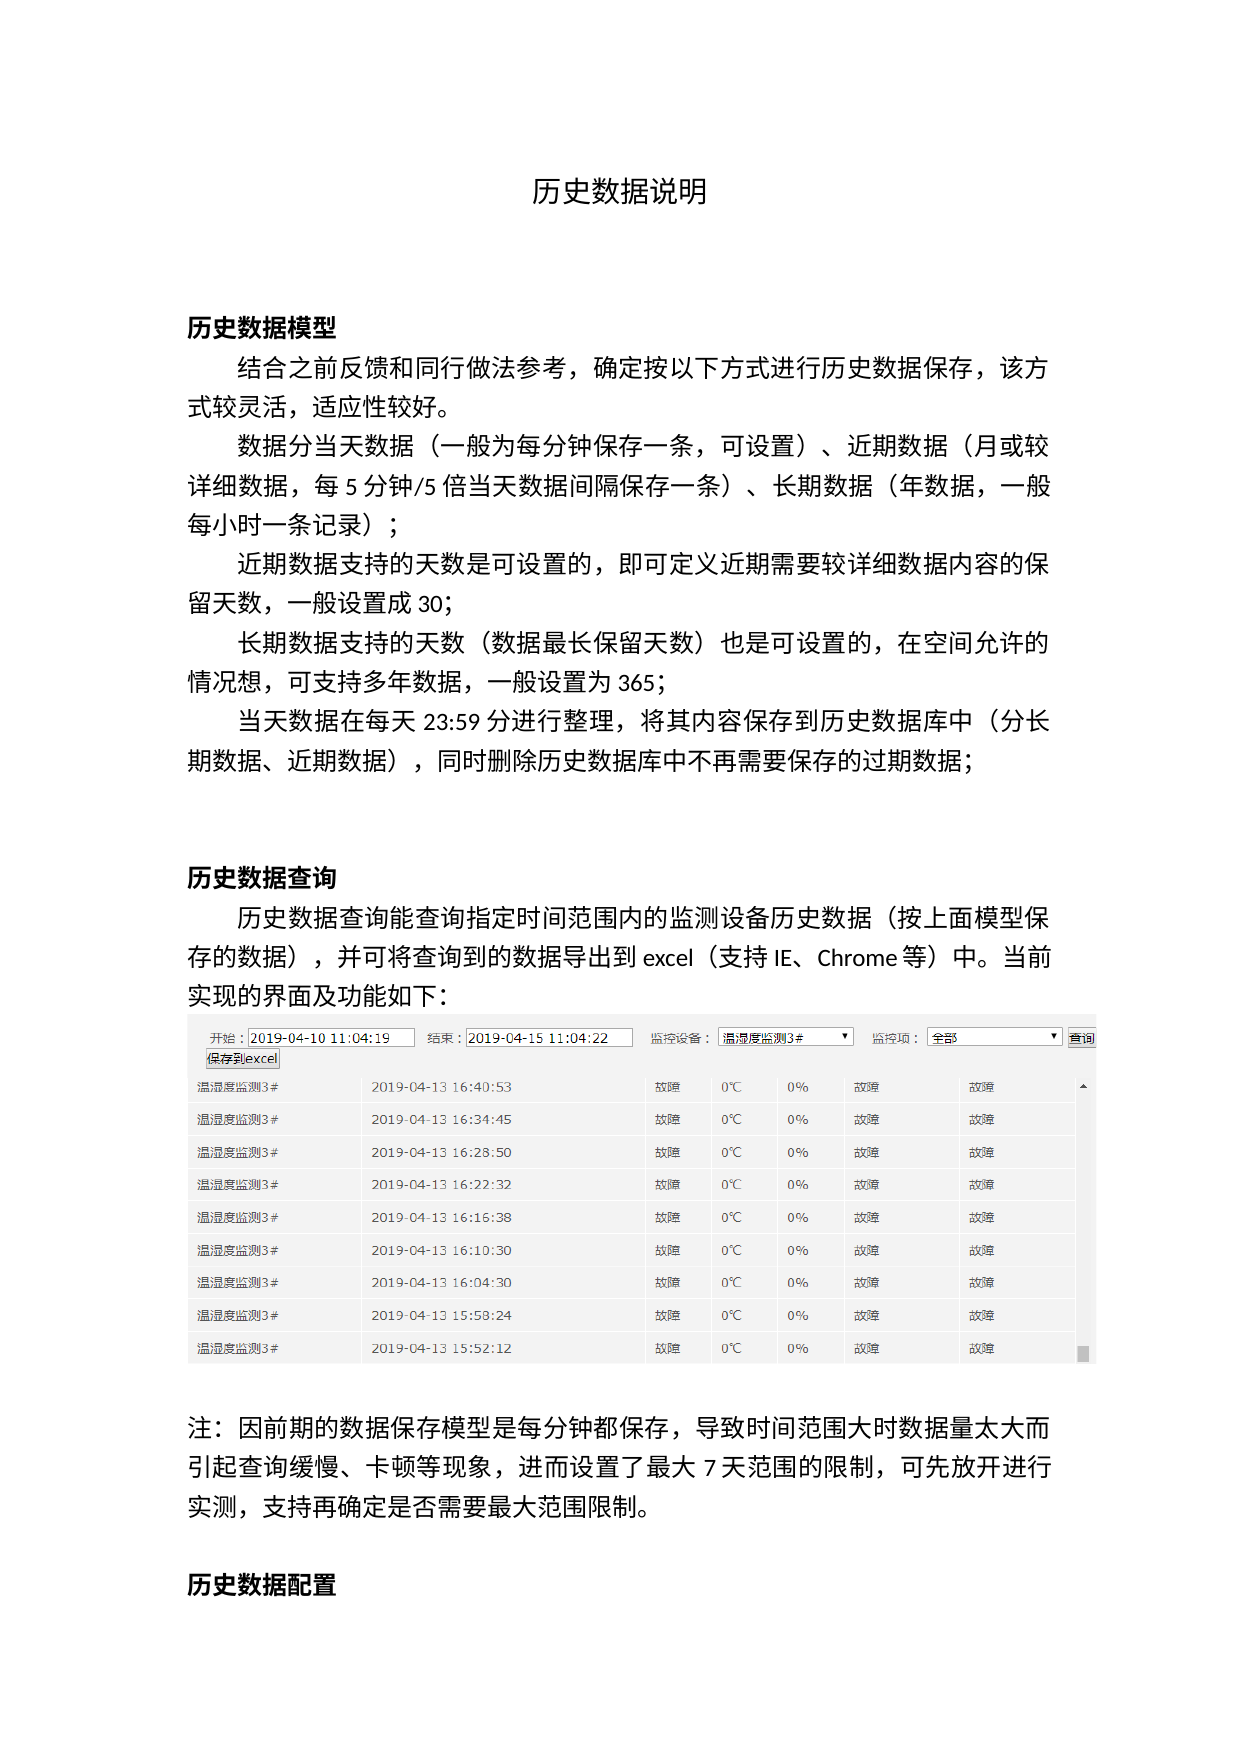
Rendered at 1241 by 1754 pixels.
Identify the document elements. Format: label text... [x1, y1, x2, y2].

text 长期数据支持的天数（数据最长保留天数）也是可设置的，在空间允许的情况想，可支持多年数据，一般设置为365； [187, 622, 1053, 700]
text 历史数据查询能查询指定时间范围内的监测设备历史数据（按上面模型保存的数据），并可将查询到的数据导出到excel（支持IE、Chrome等）中。当前实现的界面及功能如下： [187, 897, 1053, 1014]
text 数据分当天数据（一般为每分钟保存一条，可设置）、近期数据（月或较详细数据，每5分钟/5倍当天数据间隔保存一条）、长期数据（年数据，一般每小时一条记录）； [187, 425, 1053, 543]
text 结合之前反馈和同行做法参考，确定按以下方式进行历史数据保存，该方式较灵活，适应性较好。 [187, 347, 1053, 425]
text 历史数据说明 [187, 150, 1053, 229]
text 历史数据配置 [187, 1564, 1053, 1603]
text 注：因前期的数据保存模型是每分钟都保存，导致时间范围大时数据量太大而引起查询缓慢、卡顿等现象，进而设置了最大7天范围的限制，可先放开进行实测，支持再确定是否需要最大范围限制。 [187, 1407, 1053, 1525]
text 历史数据查询 [187, 857, 1053, 897]
text 当天数据在每天23:59分进行整理，将其内容保存到历史数据库中（分长期数据、近期数据），同时删除历史数据库中不再需要保存的过期数据； [187, 700, 1053, 779]
picture [187, 1014, 1097, 1364]
text 历史数据模型 [187, 307, 1053, 347]
text 近期数据支持的天数是可设置的，即可定义近期需要较详细数据内容的保留天数，一般设置成30； [187, 543, 1053, 622]
